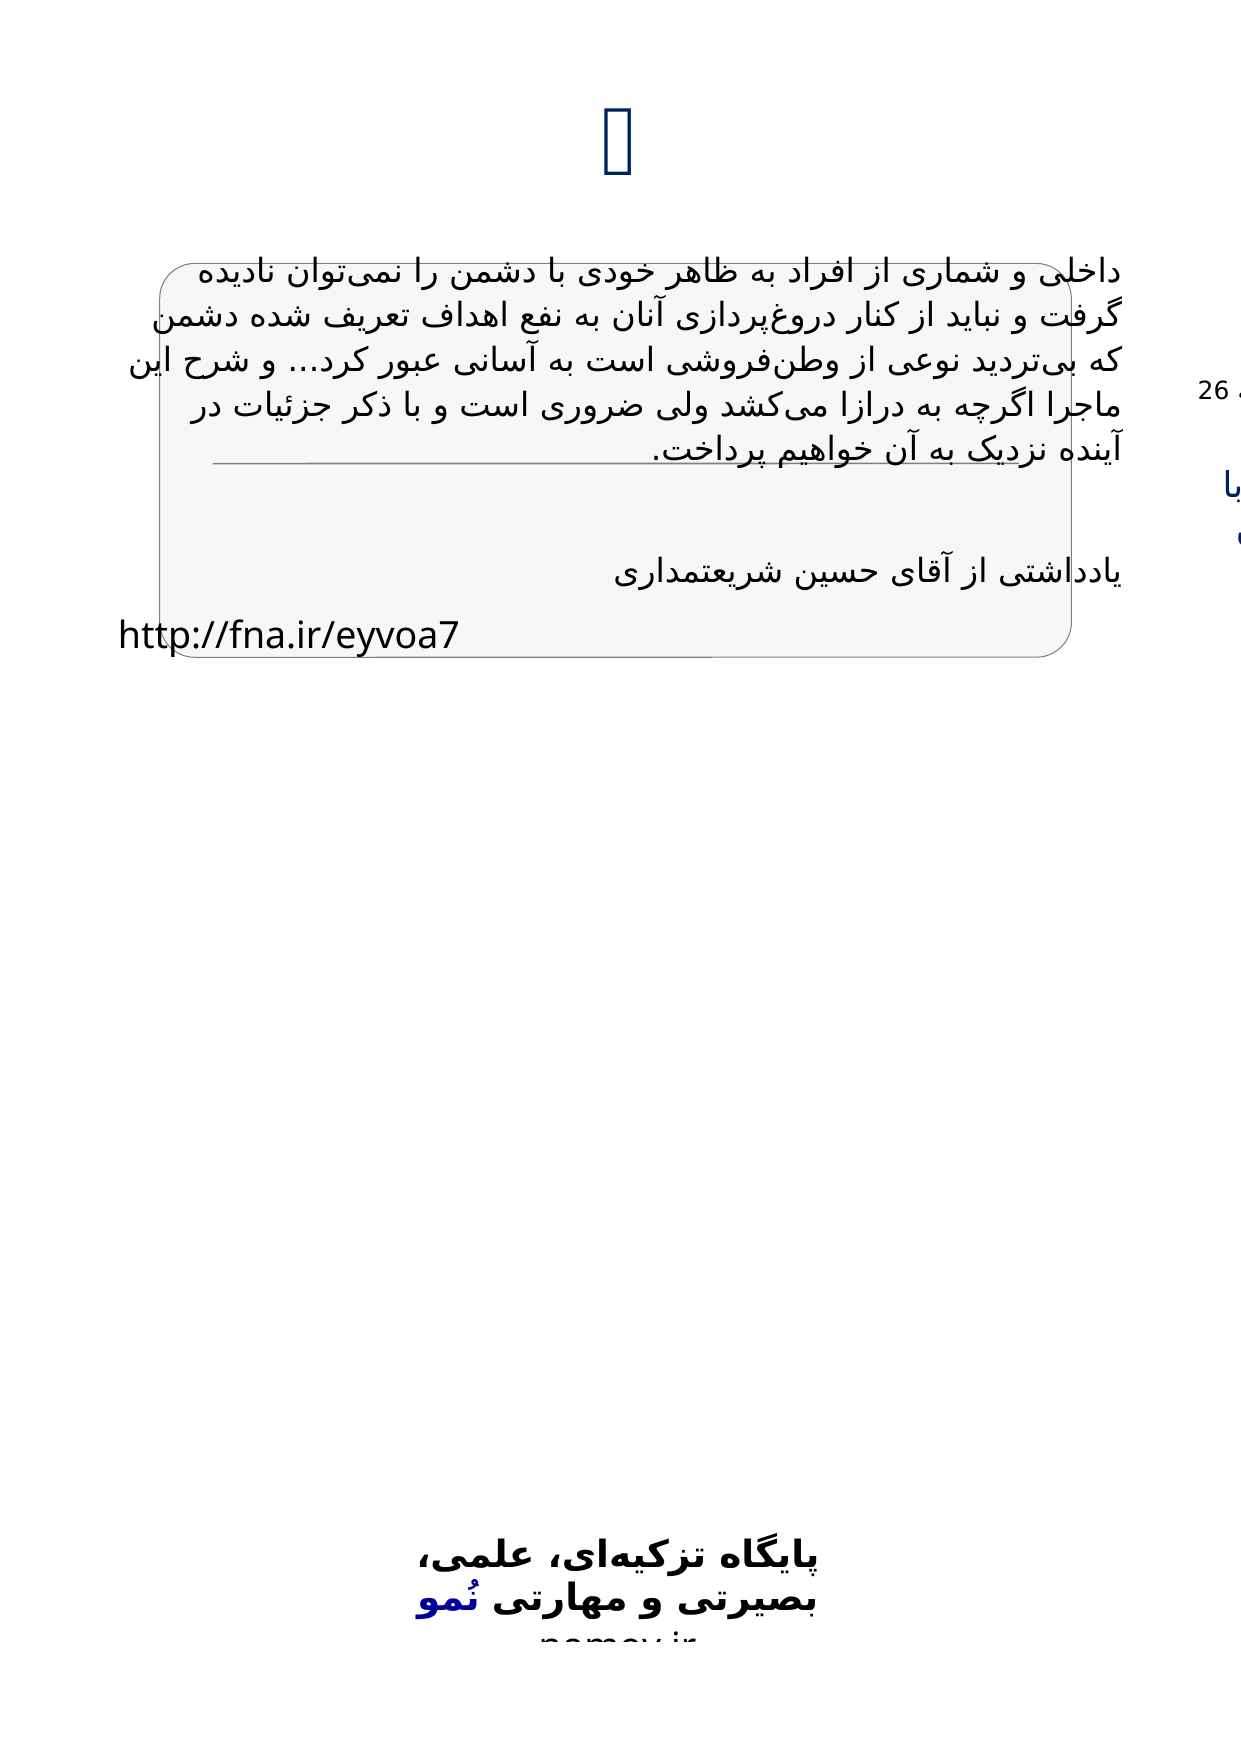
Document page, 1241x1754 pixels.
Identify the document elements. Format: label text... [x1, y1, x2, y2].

text یادداشتی از آقای حسین شریعتمداری [118, 551, 1122, 590]
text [118, 251, 1122, 468]
text http://fna.ir/eyvoa7 [118, 608, 1122, 659]
